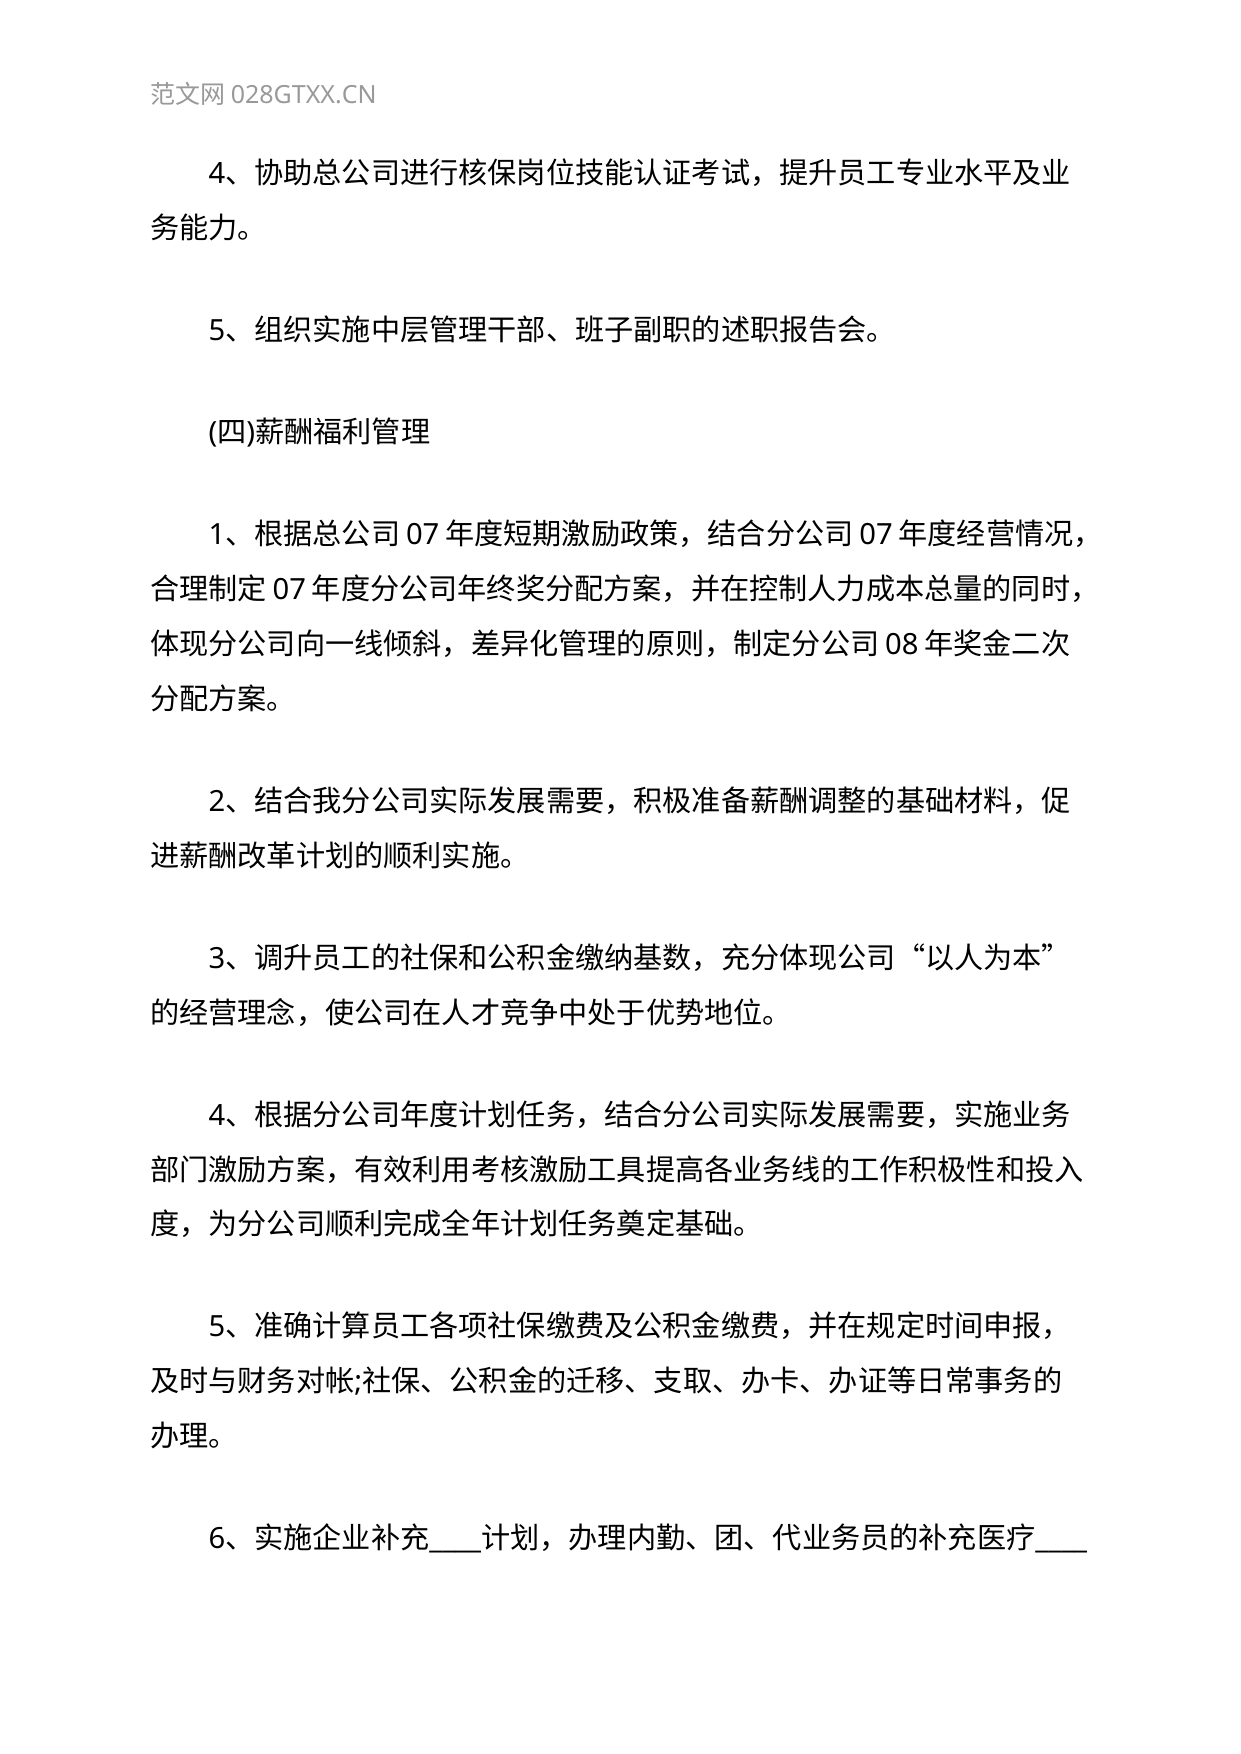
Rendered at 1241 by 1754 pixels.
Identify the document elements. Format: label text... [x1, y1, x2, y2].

text 4、根据分公司年度计划任务，结合分公司实际发展需要，实施业务部门激励方案，有效利用考核激励工具提高各业务线的工作积极性和投入度，为分公司顺利完成全年计划任务奠定基础。 [150, 1091, 1090, 1243]
text 5、组织实施中层管理干部、班子副职的述职报告会。 [150, 307, 1090, 349]
text 5、准确计算员工各项社保缴费及公积金缴费，并在规定时间申报，及时与财务对帐;社保、公积金的迁移、支取、办卡、办证等日常事务的办理。 [150, 1303, 1090, 1455]
text 4、协助总公司进行核保岗位技能认证考试，提升员工专业水平及业务能力。 [150, 150, 1090, 247]
text 1、根据总公司07年度短期激励政策，结合分公司07年度经营情况，合理制定07年度分公司年终奖分配方案，并在控制人力成本总量的同时，体现分公司向一线倾斜，差异化管理的原则，制定分公司08年奖金二次分配方案。 [150, 511, 1090, 718]
text (四)薪酬福利管理 [150, 409, 1090, 451]
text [150, 1514, 1090, 1557]
text 2、结合我分公司实际发展需要，积极准备薪酬调整的基础材料，促进薪酬改革计划的顺利实施。 [150, 777, 1090, 875]
text 3、调升员工的社保和公积金缴纳基数，充分体现公司“以人为本”的经营理念，使公司在人才竞争中处于优势地位。 [150, 934, 1090, 1032]
